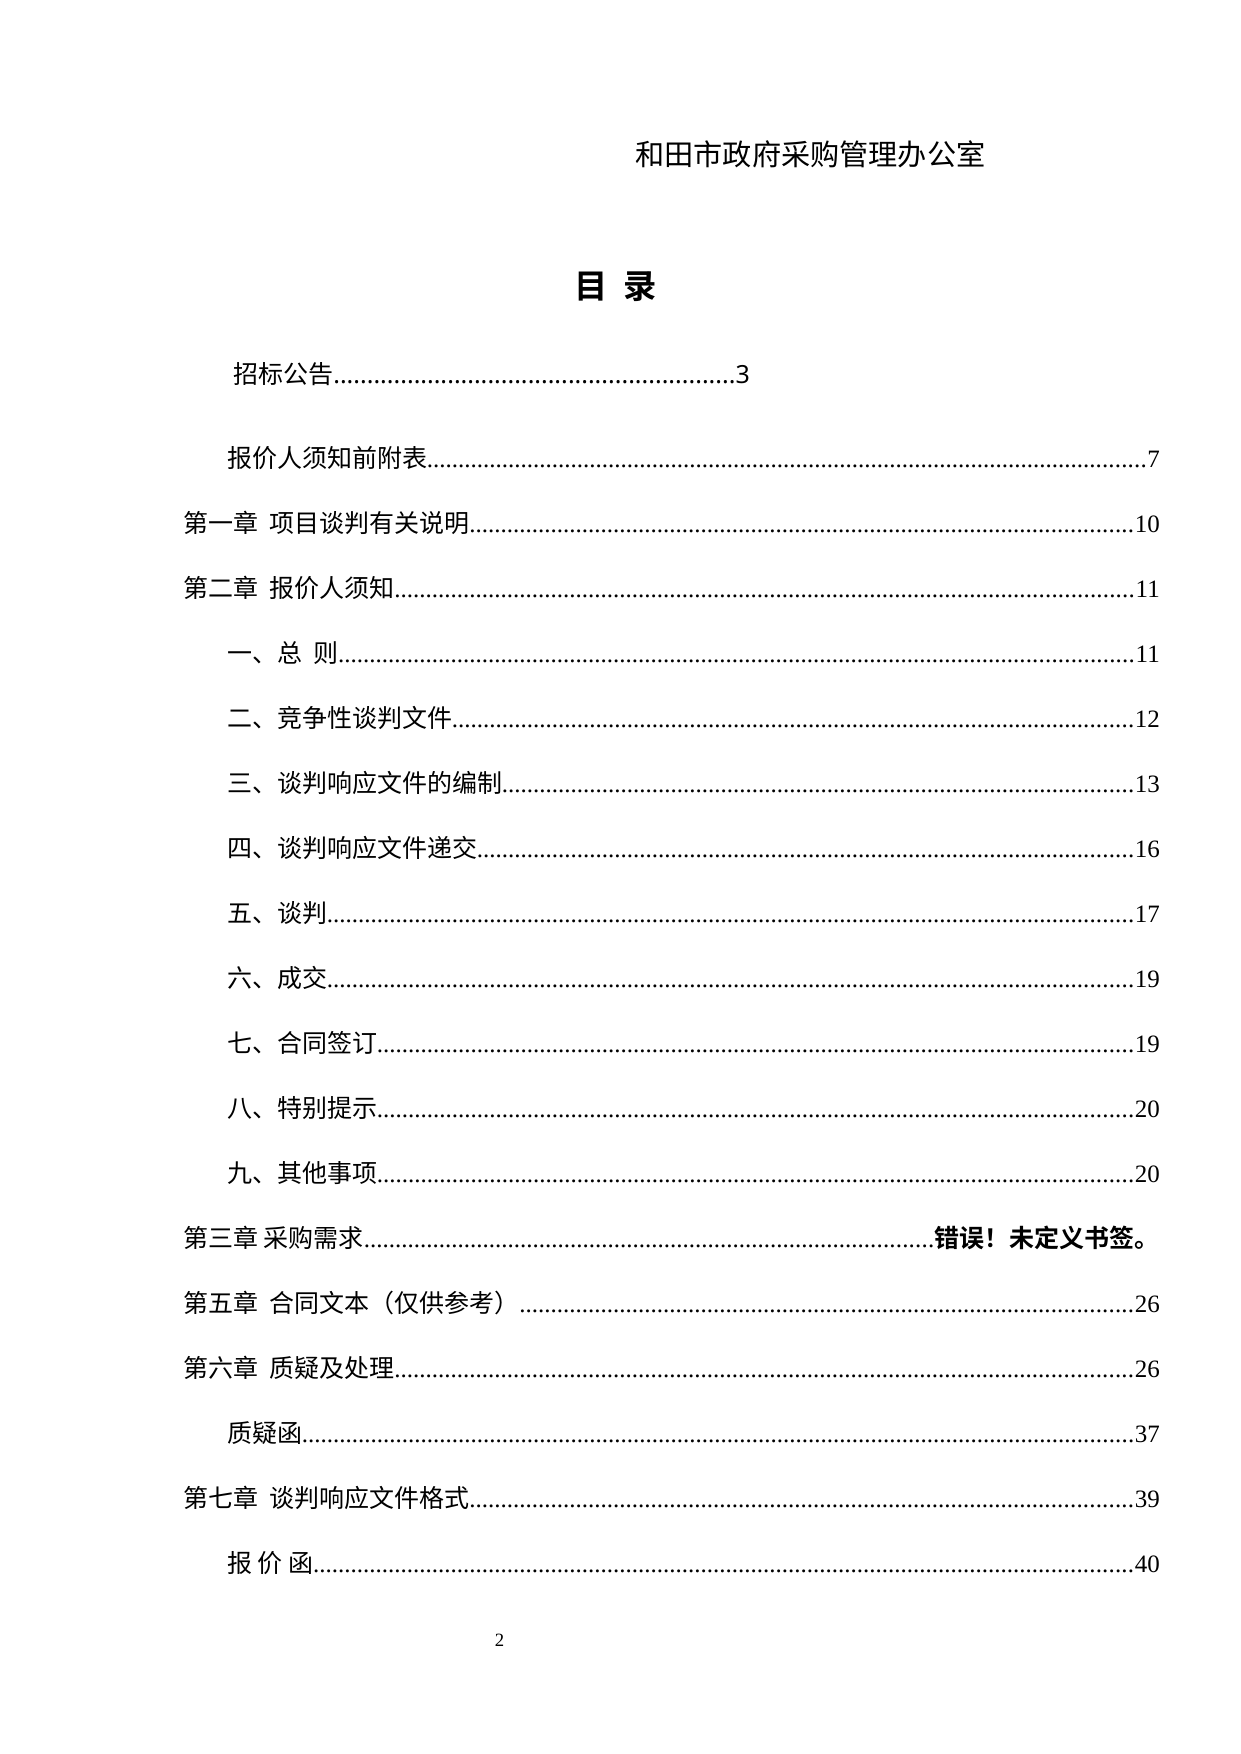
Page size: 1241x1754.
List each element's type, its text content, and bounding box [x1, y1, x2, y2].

text 七、合同签订 19 [227, 1009, 1106, 1074]
text 九、其他事项 20 [227, 1139, 1106, 1204]
text 招标公告............................................................3 [183, 341, 1048, 406]
text 四、谈判响应文件递交 16 [227, 814, 1106, 879]
text 第二章 报价人须知 11 [183, 554, 1106, 619]
text 五、谈判 17 [227, 879, 1106, 944]
text 六、成交 19 [227, 944, 1106, 1009]
text 八、特别提示 20 [227, 1074, 1106, 1139]
text 第五章 合同文本（仅供参考） 26 [183, 1269, 1106, 1334]
text 三、谈判响应文件的编制 13 [227, 749, 1106, 814]
text 目 录 [183, 252, 1048, 317]
text 第一章 项目谈判有关说明 10 [183, 489, 1106, 554]
text 第三章 采购需求 错误！未定义书签。 [183, 1204, 1106, 1269]
text 一、总 则 11 [227, 619, 1106, 684]
text 第七章 谈判响应文件格式 39 [183, 1464, 1106, 1529]
text 质疑函 37 [227, 1399, 1106, 1464]
text 第六章 质疑及处理 26 [183, 1334, 1106, 1399]
text 报价人须知前附表 7 [227, 424, 1106, 489]
text 报 价 函 40 [227, 1529, 1106, 1594]
text 和田市政府采购管理办公室 [183, 120, 1048, 185]
text 二、竞争性谈判文件 12 [227, 684, 1106, 749]
